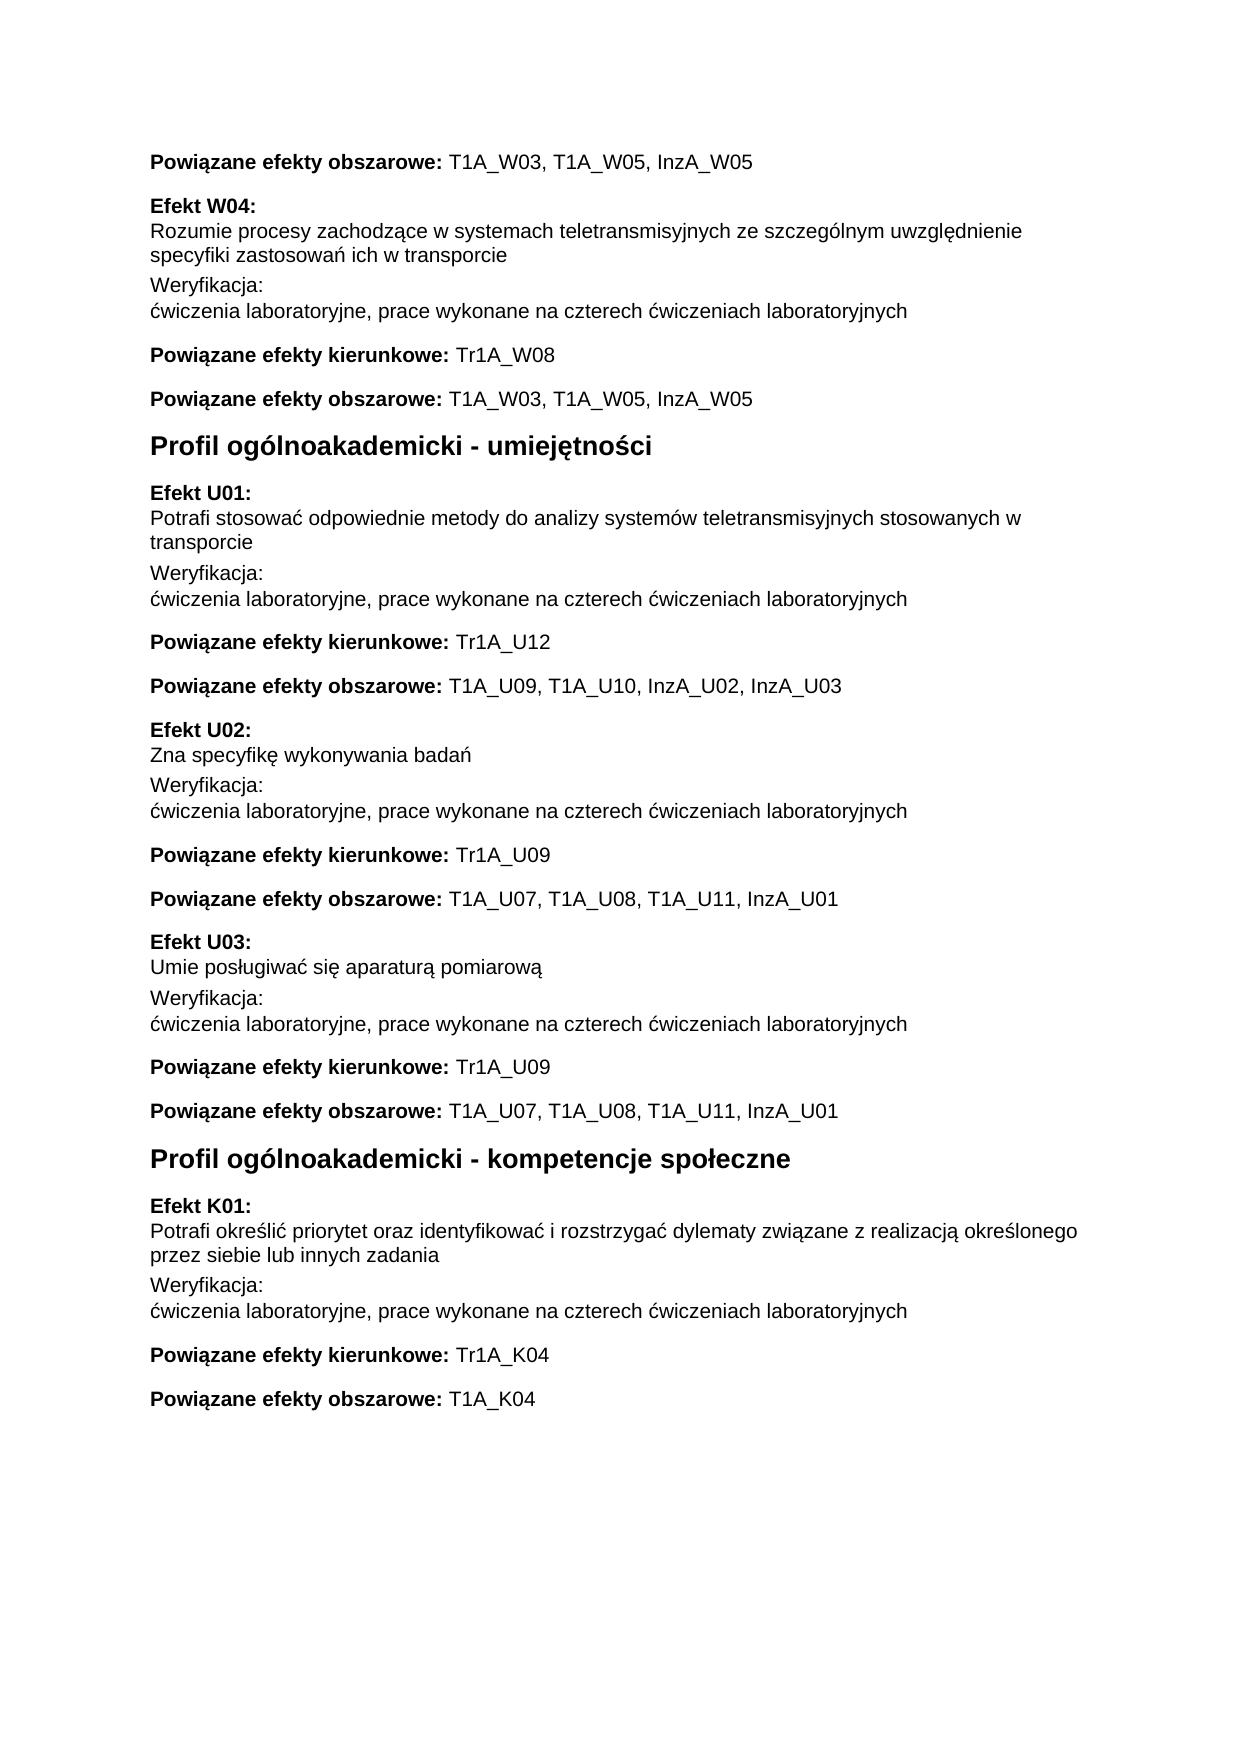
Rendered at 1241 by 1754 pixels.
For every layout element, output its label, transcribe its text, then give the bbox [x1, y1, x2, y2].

text Rozumie procesy zachodzące w systemach teletransmisyjnych ze szczególnym uwzględnienie specyfiki zastosowań ich w transporcie [150, 219, 1090, 267]
text Powiązane efekty obszarowe: T1A_W03, T1A_W05, InzA_W05 [150, 386, 1090, 410]
text Umie posługiwać się aparaturą pomiarową [150, 955, 1090, 979]
text Powiązane efekty obszarowe: T1A_U09, T1A_U10, InzA_U02, InzA_U03 [150, 674, 1090, 698]
text Efekt U01: [150, 481, 1090, 505]
text Weryfikacja: [150, 773, 1090, 797]
text Powiązane efekty kierunkowe: Tr1A_U09 [150, 843, 1090, 867]
text Efekt U03: [150, 930, 1090, 954]
text ćwiczenia laboratoryjne, prace wykonane na czterech ćwiczeniach laboratoryjnych [150, 1299, 1090, 1323]
text ćwiczenia laboratoryjne, prace wykonane na czterech ćwiczeniach laboratoryjnych [150, 586, 1090, 610]
text Efekt K01: [150, 1194, 1090, 1218]
text Powiązane efekty obszarowe: T1A_U07, T1A_U08, T1A_U11, InzA_U01 [150, 886, 1090, 910]
text ćwiczenia laboratoryjne, prace wykonane na czterech ćwiczeniach laboratoryjnych [150, 799, 1090, 823]
text Powiązane efekty obszarowe: T1A_K04 [150, 1386, 1090, 1410]
text Powiązane efekty obszarowe: T1A_U07, T1A_U08, T1A_U11, InzA_U01 [150, 1099, 1090, 1123]
text Powiązane efekty kierunkowe: Tr1A_U12 [150, 630, 1090, 654]
text Powiązane efekty obszarowe: T1A_W03, T1A_W05, InzA_W05 [150, 150, 1090, 174]
text Weryfikacja: [150, 1273, 1090, 1297]
text Potrafi stosować odpowiednie metody do analizy systemów teletransmisyjnych stosowanych w transporcie [150, 506, 1090, 554]
subtitle Profil ogólnoakademicki - kompetencje społeczne [150, 1143, 1090, 1174]
text Powiązane efekty kierunkowe: Tr1A_W08 [150, 343, 1090, 367]
text Weryfikacja: [150, 273, 1090, 297]
text Zna specyfikę wykonywania badań [150, 743, 1090, 767]
text Powiązane efekty kierunkowe: Tr1A_U09 [150, 1055, 1090, 1079]
text ćwiczenia laboratoryjne, prace wykonane na czterech ćwiczeniach laboratoryjnych [150, 1011, 1090, 1035]
text Potrafi określić priorytet oraz identyfikować i rozstrzygać dylematy związane z realizacją określonego przez siebie lub innych zadania [150, 1219, 1090, 1267]
text Weryfikacja: [150, 560, 1090, 584]
text ćwiczenia laboratoryjne, prace wykonane na czterech ćwiczeniach laboratoryjnych [150, 299, 1090, 323]
text Efekt W04: [150, 194, 1090, 218]
text Weryfikacja: [150, 985, 1090, 1009]
text Powiązane efekty kierunkowe: Tr1A_K04 [150, 1343, 1090, 1367]
text Efekt U02: [150, 718, 1090, 742]
subtitle Profil ogólnoakademicki - umiejętności [150, 430, 1090, 461]
